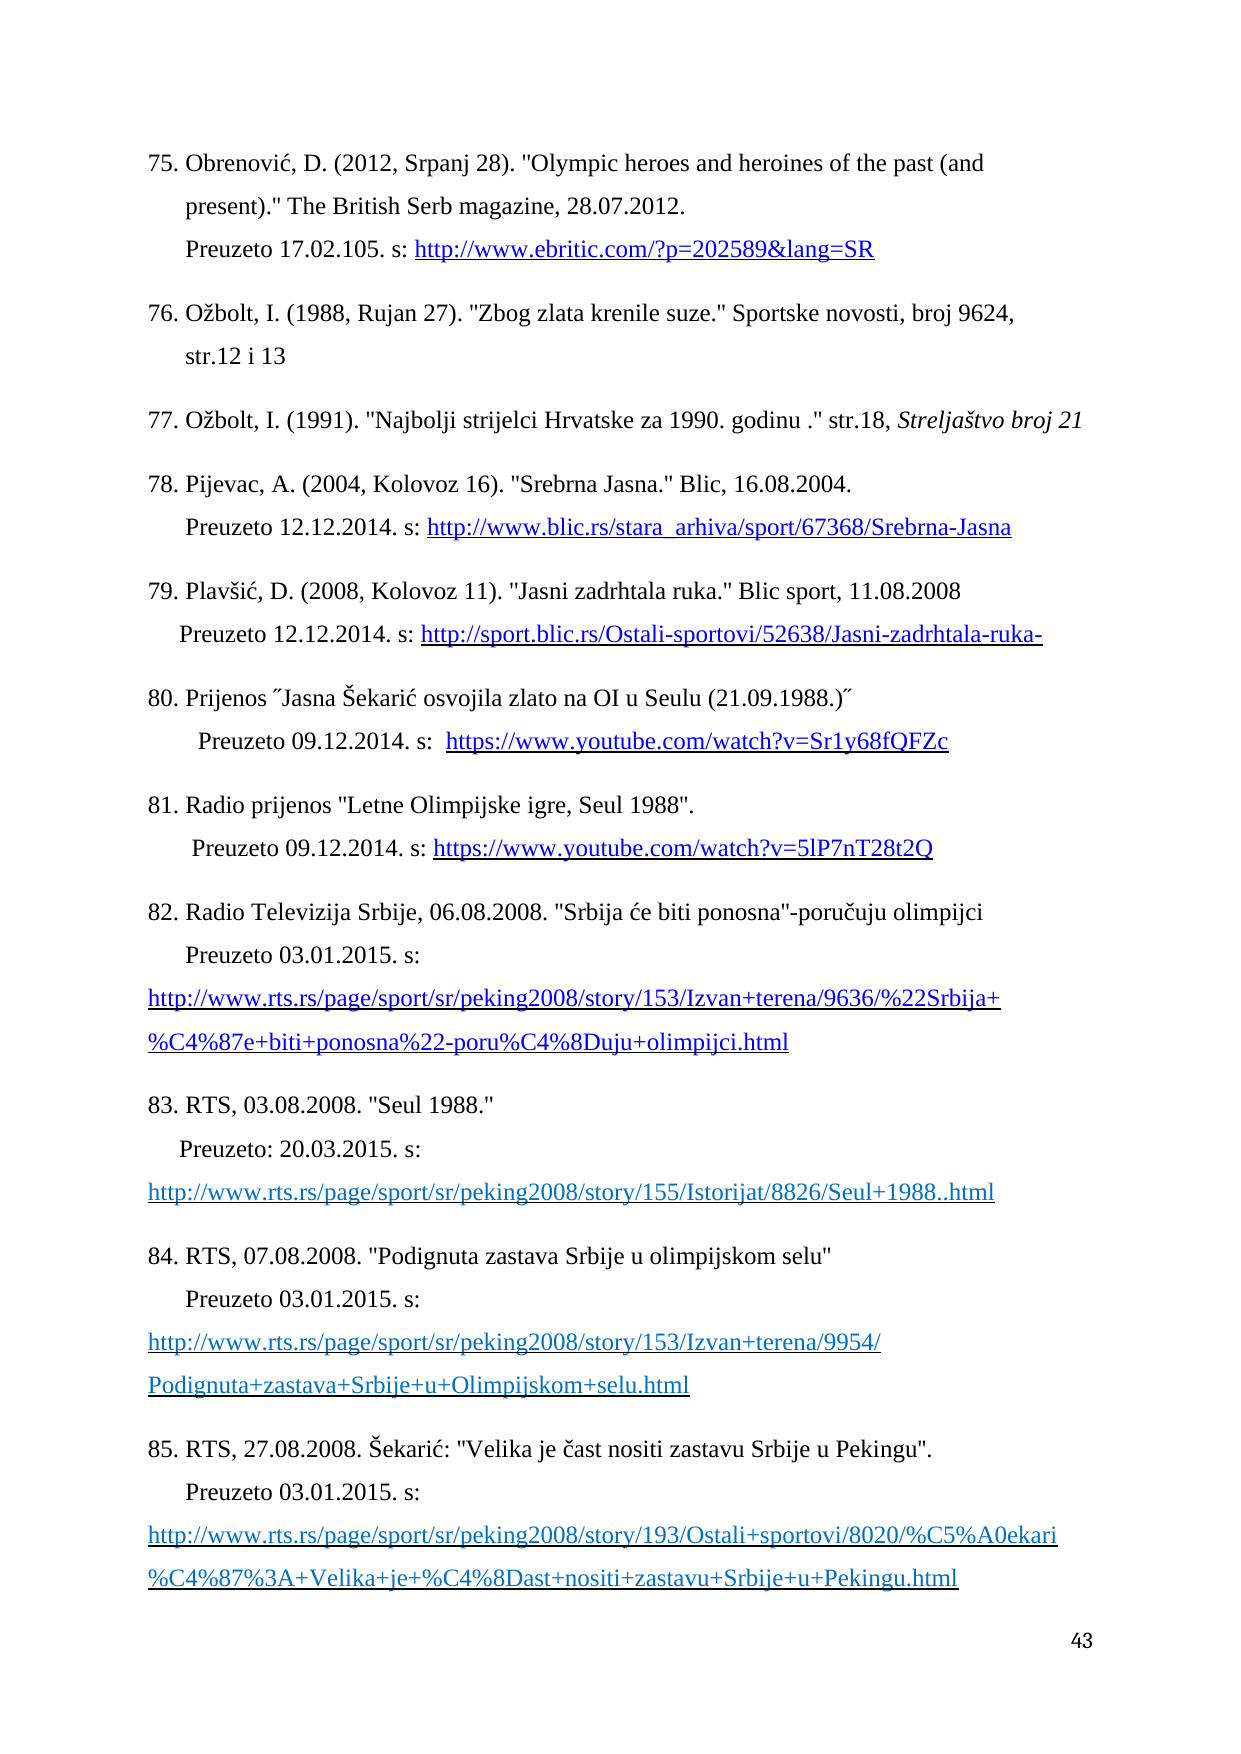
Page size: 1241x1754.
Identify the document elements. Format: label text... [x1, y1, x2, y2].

text 79. Plavšić, D. (2008, Kolovoz 11). ''Jasni zadrhtala ruka.'' Blic sport, 11.08.2008 Preuzeto 12.12.2014. s: http://sport.blic.rs/Ostali-sportovi/52638/Jasni-zadrhtala-ruka- [148, 576, 1093, 648]
text 85. RTS, 27.08.2008. Šekarić: ''Velika je čast nositi zastavu Srbije u Pekingu''. Preuzeto 03.01.2015. s: http://www.rts.rs/page/sport/sr/peking2008/story/193/Ostali+sportovi/8020/%C5%A0ekari%C4%87%3A+Velika+je+%C4%8Dast+nositi+zastavu+Srbije+u+Pekingu.html [148, 1434, 1093, 1592]
text 78. Pijevac, A. (2004, Kolovoz 16). ''Srebrna Jasna.'' Blic, 16.08.2004. Preuzeto 12.12.2014. s: http://www.blic.rs/stara_arhiva/sport/67368/Srebrna-Jasna [148, 469, 1093, 541]
text 83. RTS, 03.08.2008. ''Seul 1988.'' Preuzeto: 20.03.2015. s: http://www.rts.rs/page/sport/sr/peking2008/story/155/Istorijat/8826/Seul+1988..html [148, 1091, 1093, 1206]
text 80. Prijenos ˝Jasna Šekarić osvojila zlato na OI u Seulu (21.09.1988.)˝ Preuzeto 09.12.2014. s: https://www.youtube.com/watch?v=Sr1y68fQFZc [148, 683, 1093, 755]
text 84. RTS, 07.08.2008. ''Podignuta zastava Srbije u olimpijskom selu'' Preuzeto 03.01.2015. s: http://www.rts.rs/page/sport/sr/peking2008/story/153/Izvan+terena/9954/Podignuta+zastava+Srbije+u+Olimpijskom+selu.html [148, 1241, 1093, 1399]
text 75. Obrenović, D. (2012, Srpanj 28). ''Olympic heroes and heroines of the past (and present).'' The British Serb magazine, 28.07.2012. Preuzeto 17.02.105. s: http://www.ebritic.com/?p=202589&lang=SR [148, 148, 1093, 263]
text 81. Radio prijenos ''Letne Olimpijske igre, Seul 1988''. Preuzeto 09.12.2014. s: https://www.youtube.com/watch?v=5lP7nT28t2Q [148, 790, 1093, 862]
text 82. Radio Televizija Srbije, 06.08.2008. ''Srbija će biti ponosna''-poručuju olimpijci Preuzeto 03.01.2015. s: http://www.rts.rs/page/sport/sr/peking2008/story/153/Izvan+terena/9636/%22Srbija+%C4%87e+biti+ponosna%22-poru%C4%8Duju+olimpijci.html [148, 897, 1093, 1055]
text 77. Ožbolt, I. (1991). ''Najbolji strijelci Hrvatske za 1990. godinu .'' str.18, Streljaštvo broj 21 [148, 405, 1093, 434]
text 76. Ožbolt, I. (1988, Rujan 27). ''Zbog zlata krenile suze.'' Sportske novosti, broj 9624, str.12 i 13 [148, 298, 1093, 370]
